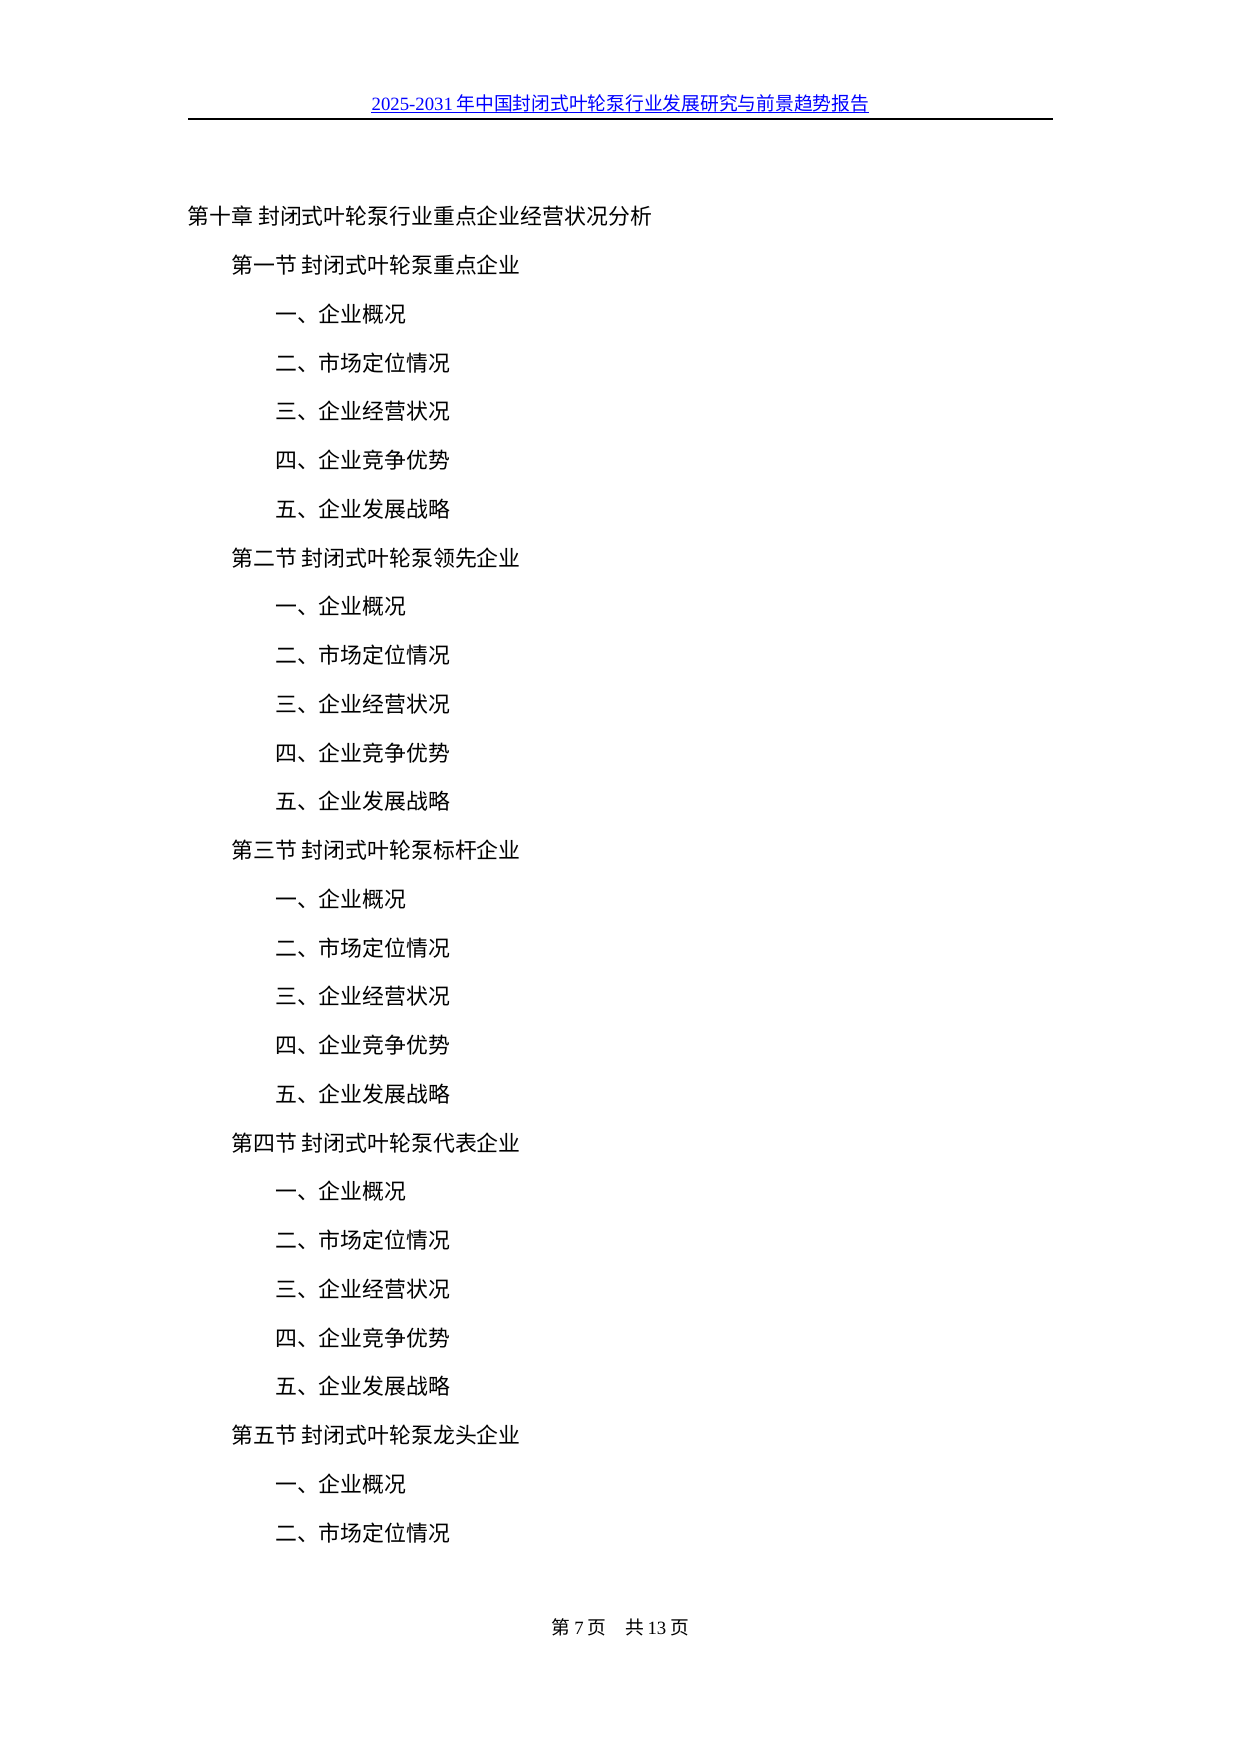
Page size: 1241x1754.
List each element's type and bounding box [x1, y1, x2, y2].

text [187, 150, 1053, 1548]
